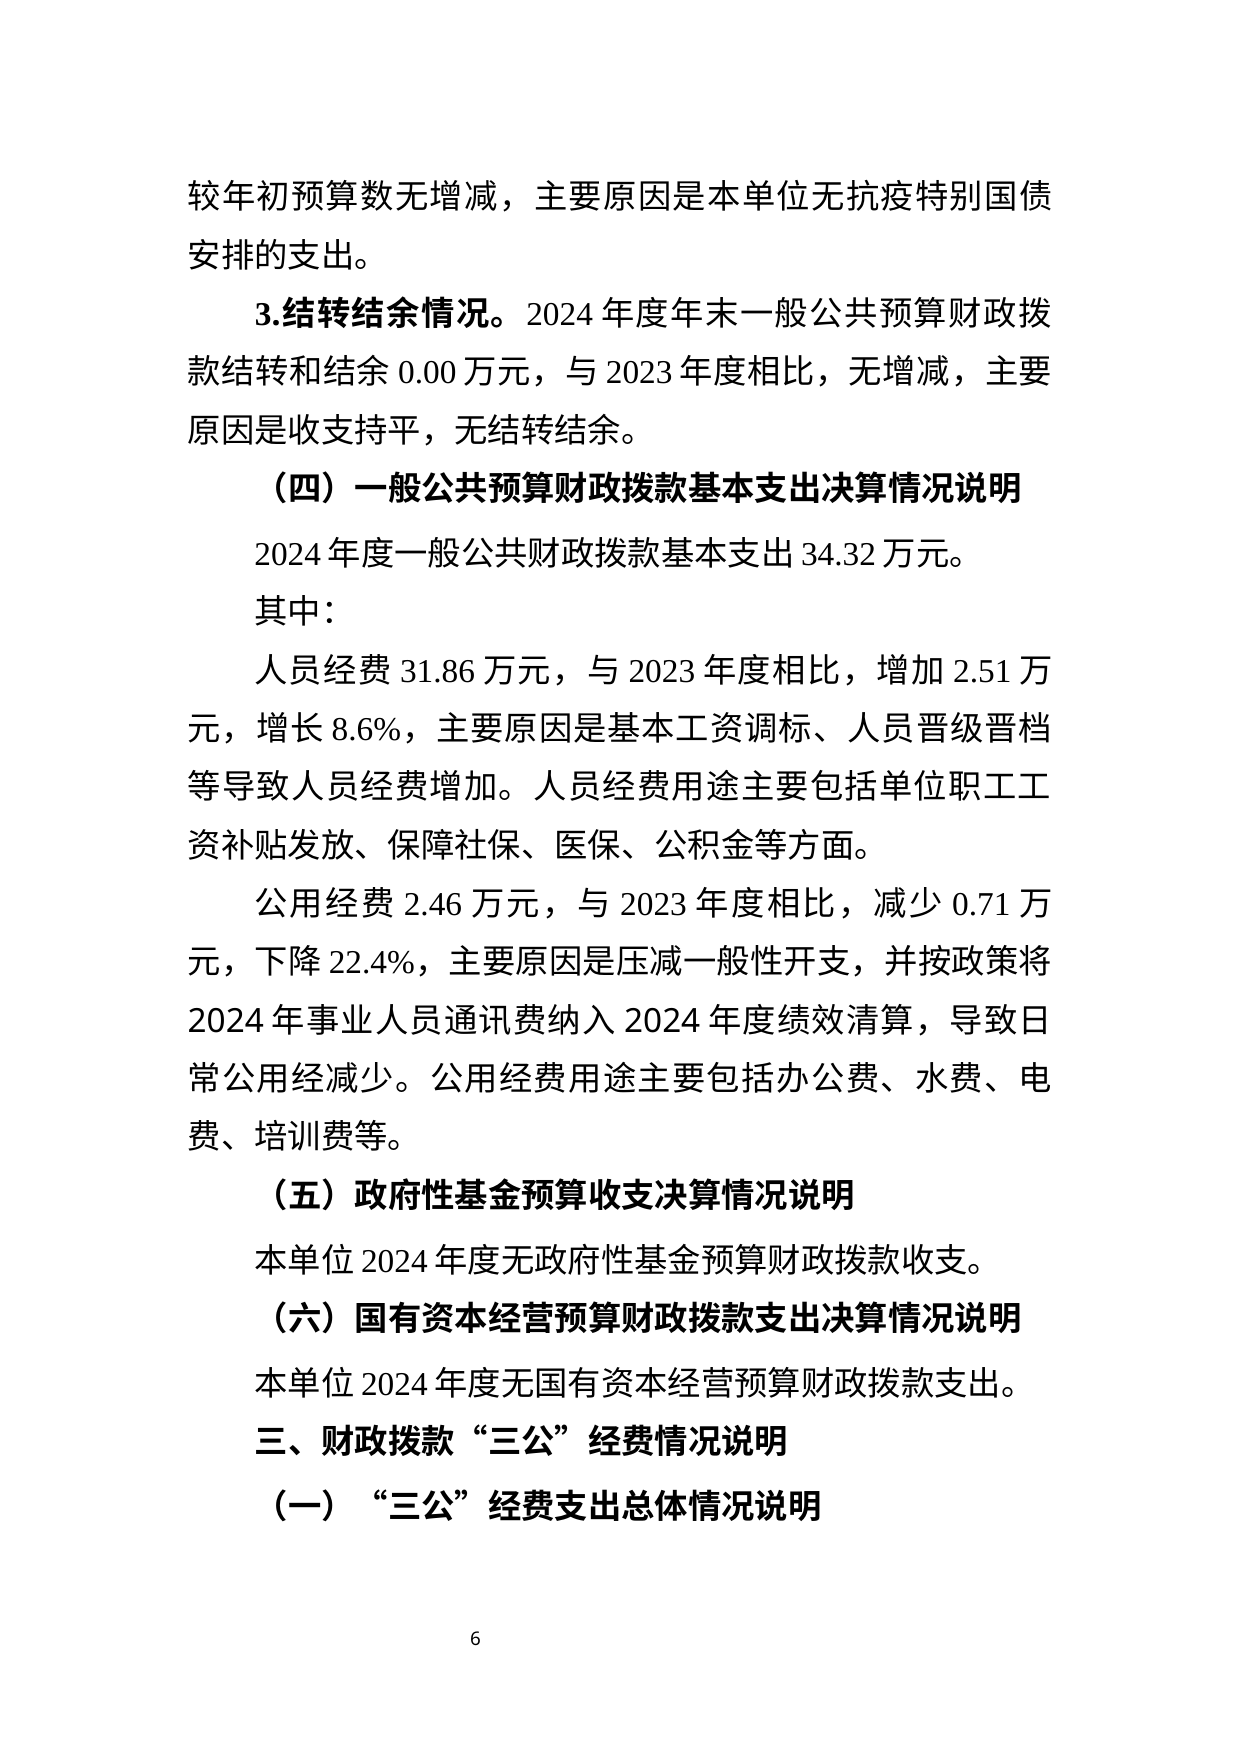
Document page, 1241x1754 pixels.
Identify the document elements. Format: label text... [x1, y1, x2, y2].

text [187, 162, 1053, 279]
text 三、财政拨款“三公”经费情况说明 [187, 1407, 1053, 1472]
text （六）国有资本经营预算财政拨款支出决算情况说明 [187, 1284, 1053, 1349]
text 本单位2024年度无政府性基金预算财政拨款收支。 [187, 1225, 1053, 1284]
text 人员经费31.86万元，与2023年度相比，增加2.51万元，增长8.6%，主要原因是基本工资调标、人员晋级晋档等导致人员经费增加。人员经费用途主要包括单位职工工资补贴发放、保障社保、医保、公积金等方面。 [187, 635, 1053, 869]
text 2024年度一般公共财政拨款基本支出34.32万元。 [187, 519, 1053, 577]
text （五）政府性基金预算收支决算情况说明 [187, 1160, 1053, 1225]
text 其中： [187, 577, 1053, 635]
text （一）“三公”经费支出总体情况说明 [187, 1472, 1053, 1537]
text 公用经费2.46万元，与2023年度相比，减少0.71万元，下降22.4%，主要原因是压减一般性开支，并按政策将2024年事业人员通讯费纳入2024年度绩效清算，导致日常公用经减少。公用经费用途主要包括办公费、水费、电费、培训费等。 [187, 869, 1053, 1160]
text 本单位2024年度无国有资本经营预算财政拨款支出。 [187, 1349, 1053, 1407]
text 3.结转结余情况。2024年度年末一般公共预算财政拨款结转和结余0.00万元，与2023年度相比，无增减，主要原因是收支持平，无结转结余。 [187, 279, 1053, 454]
text （四）一般公共预算财政拨款基本支出决算情况说明 [187, 454, 1053, 519]
